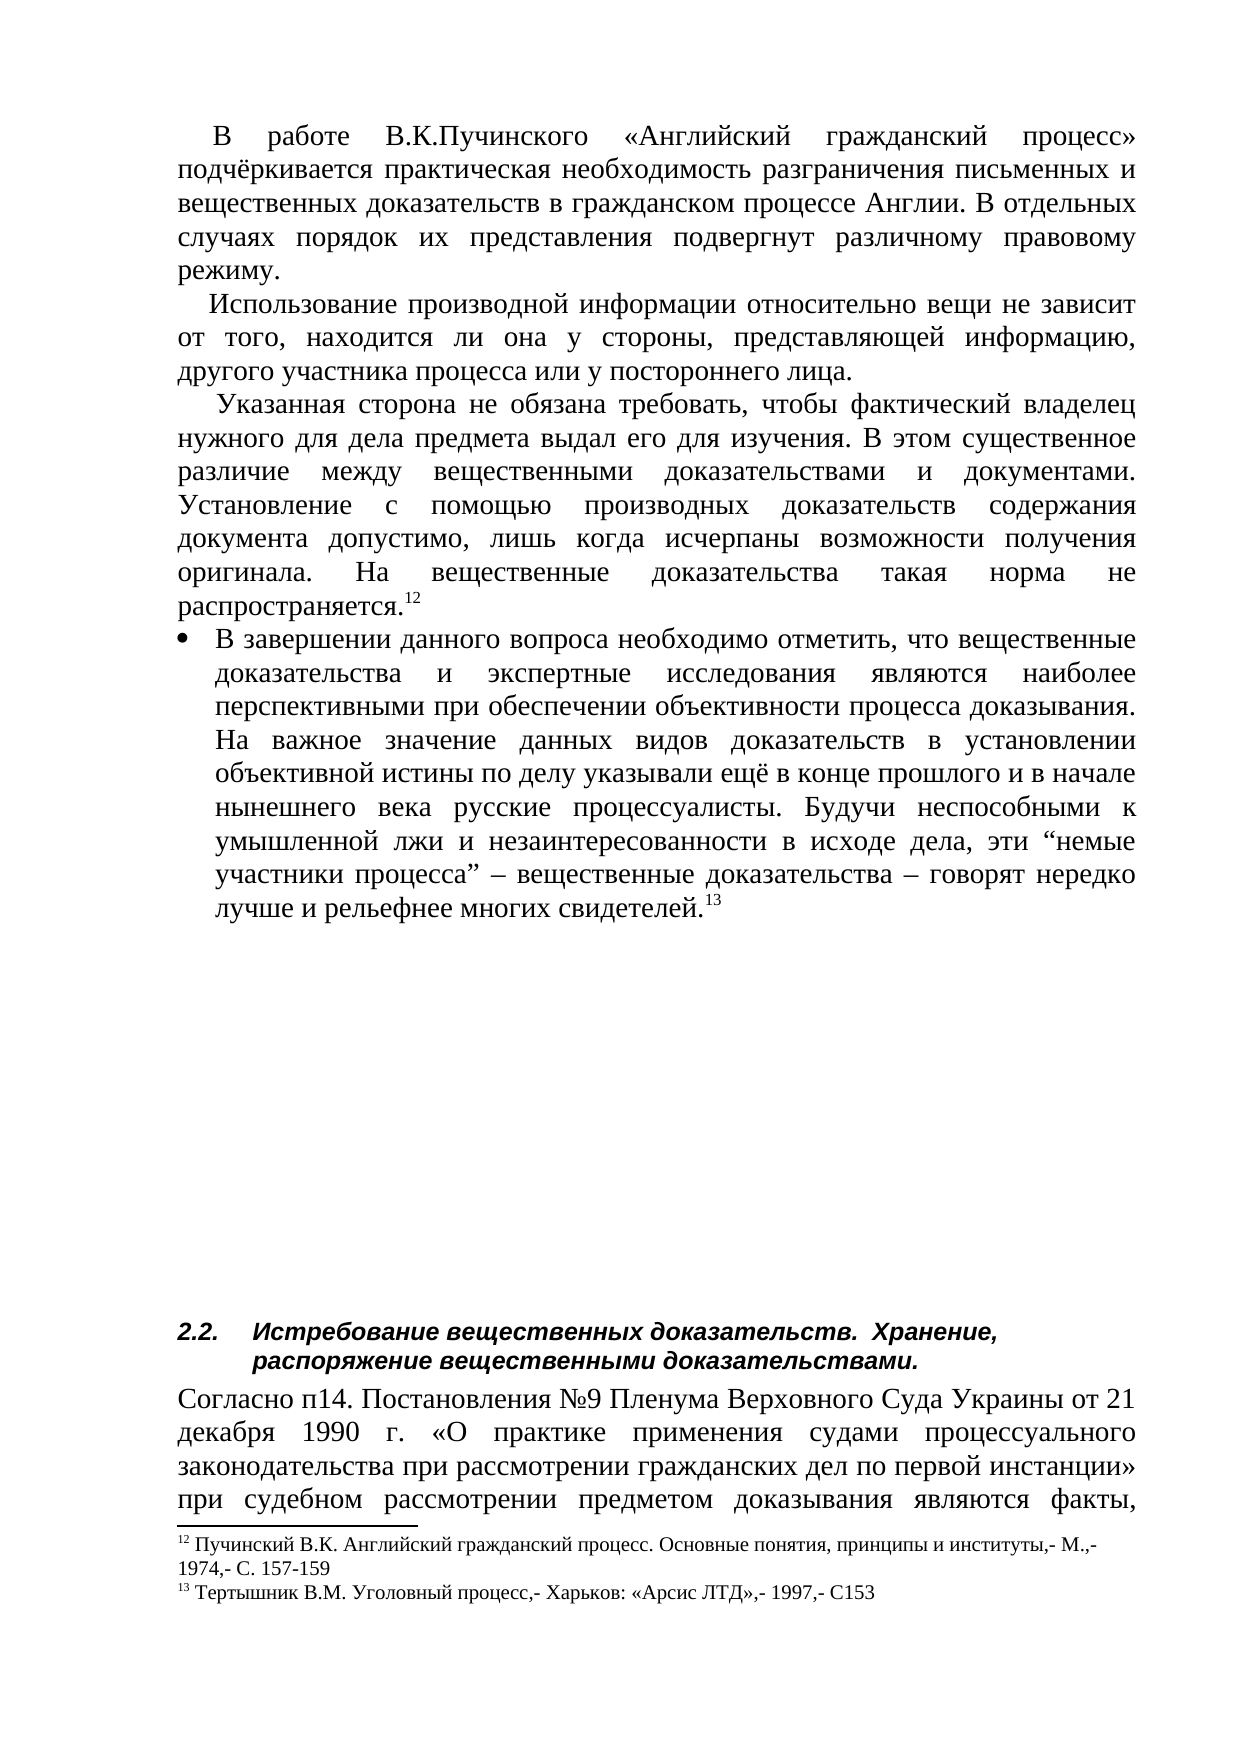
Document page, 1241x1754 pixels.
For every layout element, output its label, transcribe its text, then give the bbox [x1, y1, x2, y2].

text Использование производной информации относительно вещи не зависит от того, находится ли она у стороны, представляющей информацию, другого участника процесса или у постороннего лица. [177, 286, 1137, 386]
list В завершении данного вопроса необходимо отметить, что вещественные доказательства и экспертные исследования являются наиболее перспективными при обеспечении объективности процесса доказывания. На важное значение данных видов доказательств в установлении объективной истины по делу указывали ещё в конце прошлого и в начале нынешнего века русские процессуалисты. Будучи неспособными к умышленной лжи и незаинтересованности в исходе дела, эти “немые участники процесса” – вещественные доказательства – говорят нередко лучше и рельефнее многих свидетелей. [177, 621, 1137, 923]
text В работе В.К.Пучинского «Английский гражданский процесс» подчёркивается практическая необходимость разграничения письменных и вещественных доказательств в гражданском процессе Англии. В отдельных случаях порядок их представления подвергнут различному правовому режиму. [177, 118, 1137, 286]
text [177, 1381, 1137, 1515]
subtitle Истребование вещественных доказательств. Хранение, распоряжение вещественными доказательствами. [177, 1317, 1137, 1375]
text Указанная сторона не обязана требовать, чтобы фактический владелец нужного для дела предмета выдал его для изучения. В этом существенное различие между вещественными доказательствами и документами. Установление с помощью производных доказательств содержания документа допустимо, лишь когда исчерпаны возможности получения оригинала. На вещественные доказательства такая норма не распространяется. [177, 386, 1137, 621]
